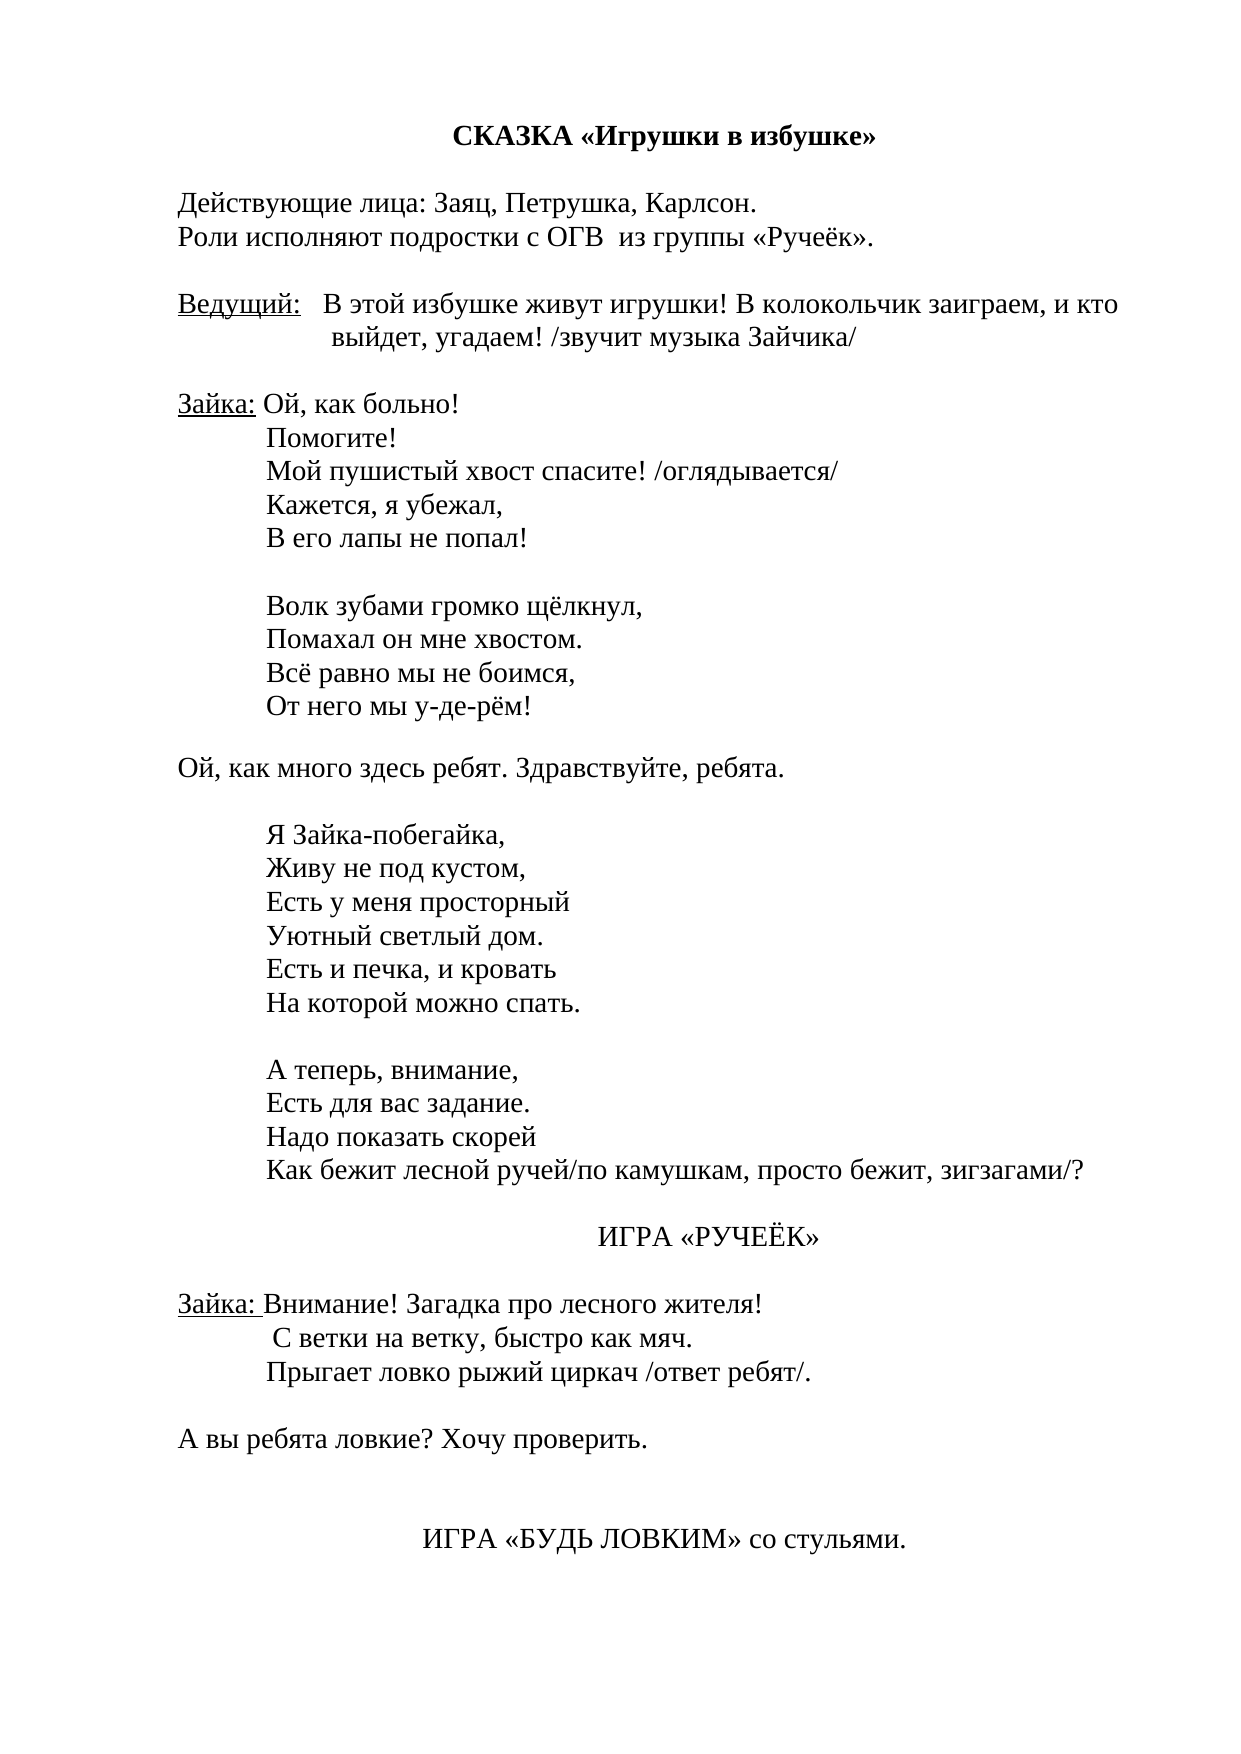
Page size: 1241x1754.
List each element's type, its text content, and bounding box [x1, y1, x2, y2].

text Прыгает ловко рыжий циркач /ответ ребят/. [177, 1354, 1152, 1387]
text Ведущий: В этой избушке живут игрушки! В колокольчик заиграем, и кто [177, 286, 1152, 319]
text Помахал он мне хвостом. [177, 621, 1152, 655]
text Кажется, я убежал, [177, 487, 1152, 521]
text Роли исполняют подростки с ОГВ из группы «Ручеёк». [177, 219, 1152, 252]
text выйдет, угадаем! /звучит музыка Зайчика/ [177, 319, 1152, 353]
text Зайка: Ой, как больно! [177, 386, 1152, 420]
text Живу не под кустом, [177, 851, 1152, 884]
text Уютный светлый дом. [177, 918, 1152, 951]
text На которой можно спать. [177, 985, 1152, 1018]
text Ой, как много здесь ребят. Здравствуйте, ребята. [177, 750, 1152, 783]
text Как бежит лесной ручей/по камушкам, просто бежит, зигзагами/? [177, 1152, 1152, 1186]
text Всё равно мы не боимся, [177, 655, 1152, 688]
text ИГРА «РУЧЕЁК» [177, 1219, 1152, 1253]
text СКАЗКА «Игрушки в избушке» [177, 118, 1152, 152]
text Помогите! [177, 420, 1152, 453]
text В его лапы не попал! [177, 521, 1152, 554]
text Надо показать скорей [177, 1119, 1152, 1152]
text Зайка: Внимание! Загадка про лесного жителя! [177, 1287, 1152, 1320]
text Я Зайка-побегайка, [177, 817, 1152, 851]
text С ветки на ветку, быстро как мяч. [177, 1320, 1152, 1354]
text А теперь, внимание, [177, 1052, 1152, 1085]
text Есть у меня просторный [177, 884, 1152, 918]
text Есть для вас задание. [177, 1085, 1152, 1119]
text Мой пушистый хвост спасите! /оглядывается/ [177, 453, 1152, 487]
text От него мы у-де-рём! [177, 688, 1152, 722]
text Волк зубами громко щёлкнул, [177, 588, 1152, 621]
text А вы ребята ловкие? Хочу проверить. [177, 1421, 1152, 1454]
text Есть и печка, и кровать [177, 951, 1152, 985]
text Действующие лица: Заяц, Петрушка, Карлсон. [177, 185, 1152, 219]
text ИГРА «БУДЬ ЛОВКИМ» со стульями. [177, 1521, 1152, 1555]
